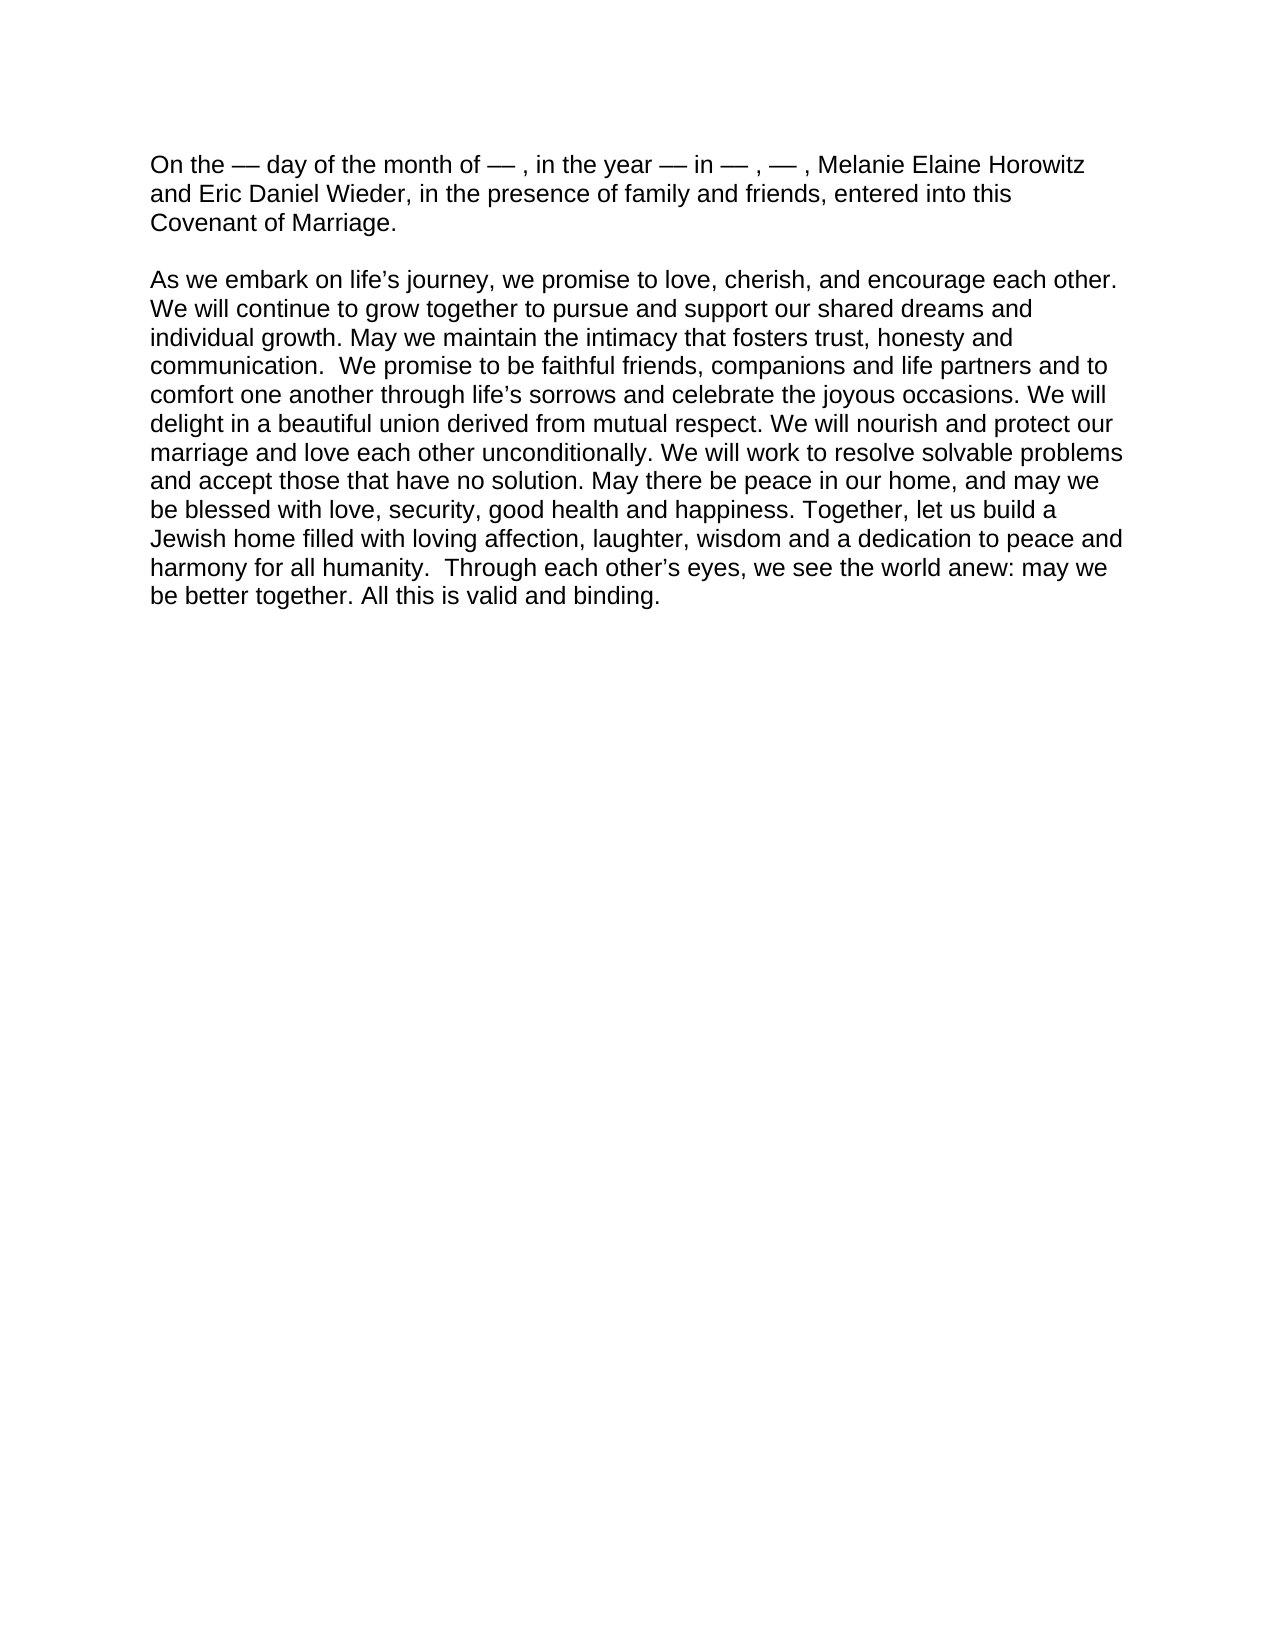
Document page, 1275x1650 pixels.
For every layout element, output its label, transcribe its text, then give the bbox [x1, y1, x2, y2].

text We will continue to grow together to pursue and support our shared dreams and individual growth. May we maintain the intimacy that fosters trust, honesty and communication. We promise to be faithful friends, companions and life partners and to comfort one another through life’s sorrows and celebrate the joyous occasions. We will delight in a beautiful union derived from mutual respect. We will nourish and protect our marriage and love each other unconditionally. We will work to resolve solvable problems and accept those that have no solution. May there be peace in our home, and may we be blessed with love, security, good health and happiness. Together, let us build a Jewish home filled with loving affection, laughter, wisdom and a dedication to peace and harmony for all humanity. Through each other’s eyes, we see the world anew: may we be better together. All this is valid and binding. [150, 294, 1125, 610]
text As we embark on life’s journey, we promise to love, cherish, and encourage each other. [150, 265, 1125, 294]
text On the –– day of the month of –– , in the year –– in –– , –– , Melanie Elaine Horowitz and Eric Daniel Wieder, in the presence of family and friends, entered into this Covenant of Marriage. [150, 150, 1125, 236]
